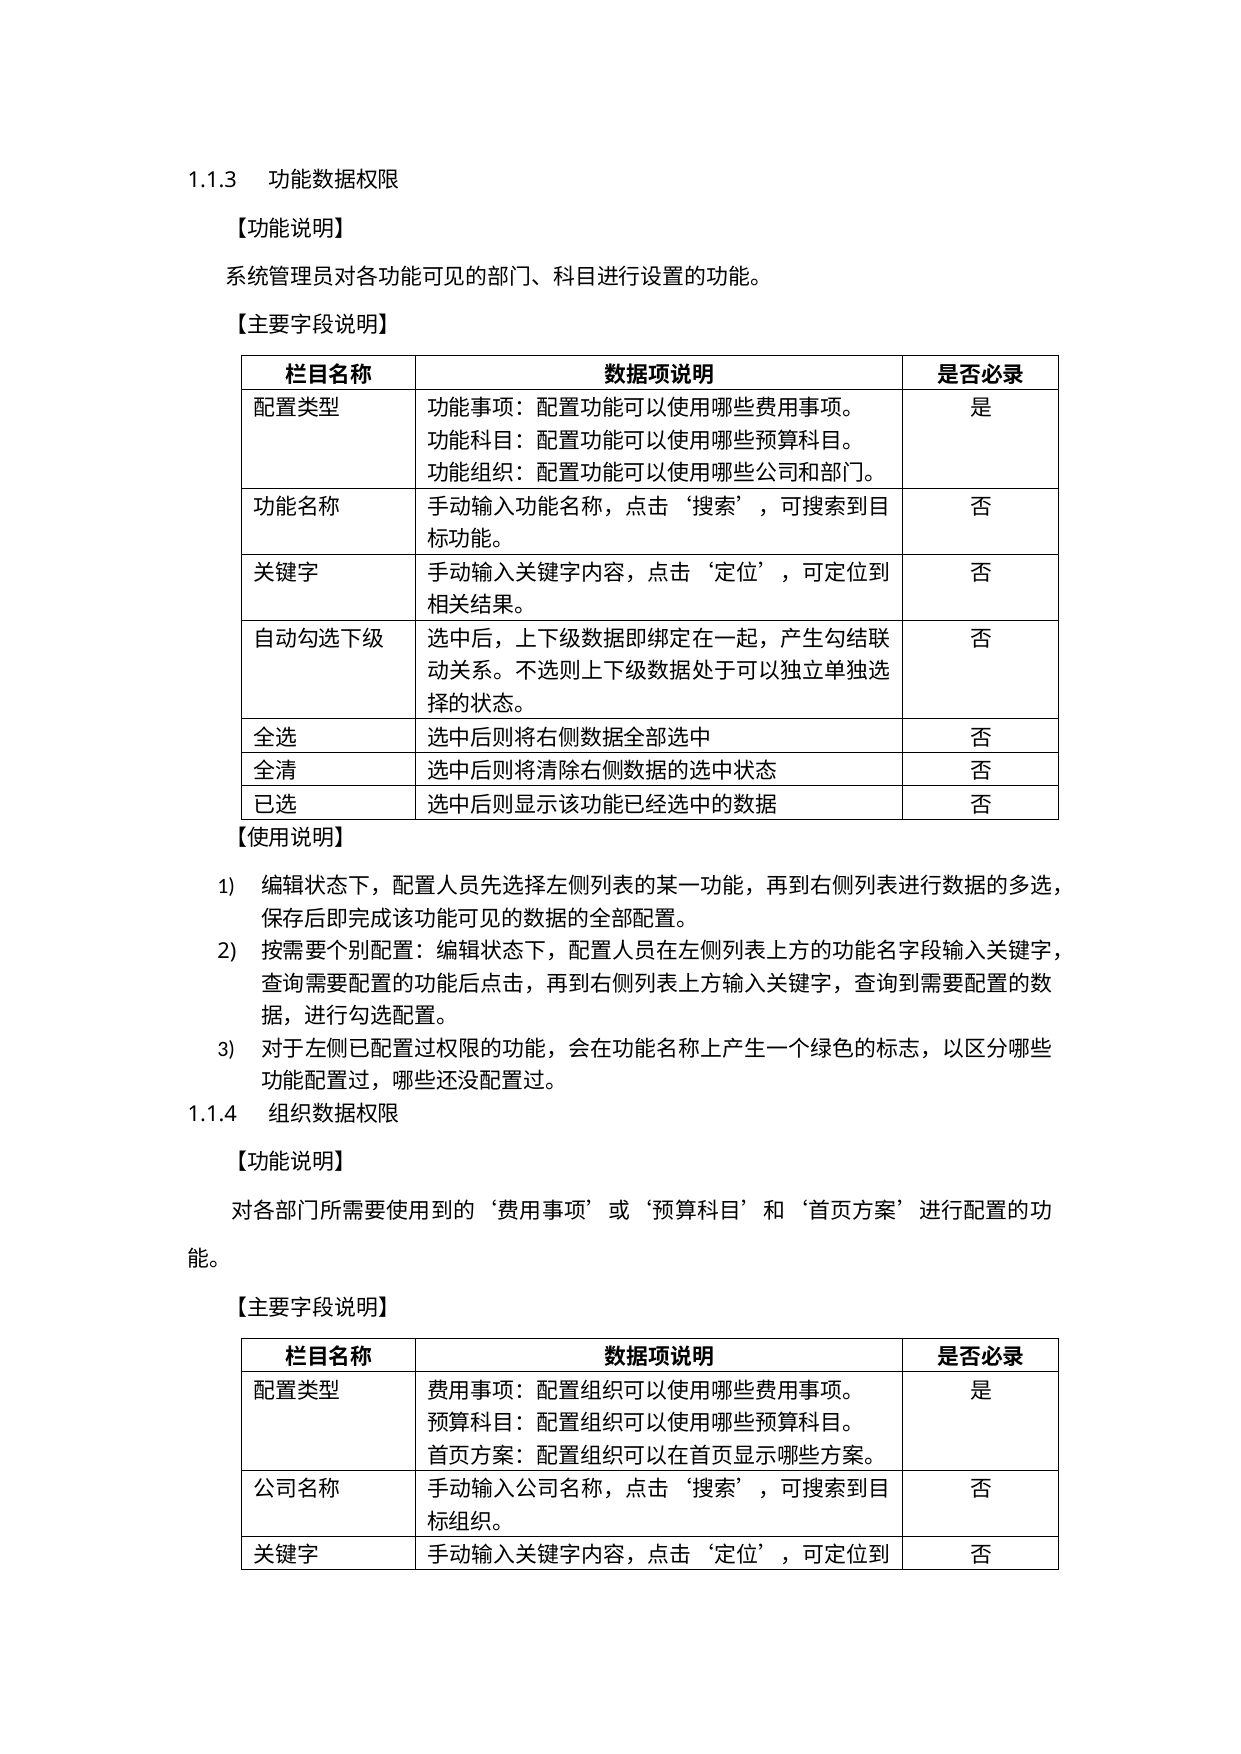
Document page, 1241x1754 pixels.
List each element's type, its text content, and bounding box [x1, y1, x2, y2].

table_cell 功能名称 [242, 489, 415, 553]
table_cell 关键字 [242, 1537, 415, 1569]
table_cell 手动输入功能名称，点击‘搜索’，可搜索到目标功能。 [416, 489, 902, 553]
table_cell 配置类型 [242, 1372, 415, 1470]
table_cell 费用事项：配置组织可以使用哪些费用事项。 预算科目：配置组织可以使用哪些预算科目。 首页方案：配置组织可以在首页显示哪些方案。 [416, 1372, 902, 1470]
list 功能数据权限 [187, 162, 1053, 194]
table_cell 否 [903, 786, 1058, 819]
table_cell 否 [903, 719, 1058, 752]
table_cell 自动勾选下级 [242, 621, 415, 718]
list 编辑状态下，配置人员先选择左侧列表的某一功能，再到右侧列表进行数据的多选，保存后即完成该功能可见的数据的全部配置。 [217, 868, 1053, 933]
table_cell 已选 [242, 786, 415, 819]
table_cell 否 [903, 753, 1058, 785]
table_header 数据项说明 [416, 356, 902, 389]
text 【功能说明】 [225, 210, 1053, 243]
table_cell 关键字 [242, 555, 415, 619]
table_cell 否 [903, 1471, 1058, 1536]
table_cell 全清 [242, 753, 415, 785]
table_cell 否 [903, 489, 1058, 553]
table_header 是否必录 [903, 356, 1058, 389]
text 【使用说明】 [225, 820, 1053, 852]
table_cell 选中后则将清除右侧数据的选中状态 [416, 753, 902, 785]
table_cell 全选 [242, 719, 415, 752]
list 对各部门所需要使用到的‘费用事项’或‘预算科目’和‘首页方案’进行配置的功能。 [187, 1192, 1053, 1273]
table_header 是否必录 [903, 1339, 1058, 1371]
table_cell 否 [903, 621, 1058, 718]
table_header 栏目名称 [242, 356, 415, 389]
table_cell 选中后则将右侧数据全部选中 [416, 719, 902, 752]
table_header 数据项说明 [416, 1339, 902, 1371]
table_cell 功能事项：配置功能可以使用哪些费用事项。 功能科目：配置功能可以使用哪些预算科目。 功能组织：配置功能可以使用哪些公司和部门。 [416, 390, 902, 487]
list 对于左侧已配置过权限的功能，会在功能名称上产生一个绿色的标志，以区分哪些功能配置过，哪些还没配置过。 [217, 1031, 1053, 1096]
text 【主要字段说明】 [225, 307, 1053, 339]
table_cell 否 [903, 555, 1058, 619]
table_cell 是 [903, 390, 1058, 487]
text 【功能说明】 [225, 1144, 1053, 1176]
table_cell 公司名称 [242, 1471, 415, 1536]
table_cell 否 [903, 1537, 1058, 1569]
list 按需要个别配置：编辑状态下，配置人员在左侧列表上方的功能名字段输入关键字，查询需要配置的功能后点击，再到右侧列表上方输入关键字，查询到需要配置的数据，进行勾选配置。 [217, 933, 1053, 1031]
table_cell 配置类型 [242, 390, 415, 487]
table_cell 选中后，上下级数据即绑定在一起，产生勾结联动关系。不选则上下级数据处于可以独立单独选择的状态。 [416, 621, 902, 718]
list 组织数据权限 [187, 1096, 1053, 1128]
table_cell 手动输入关键字内容，点击‘定位’，可定位到相关结果。 [416, 555, 902, 619]
table_header 栏目名称 [242, 1339, 415, 1371]
table_cell 是 [903, 1372, 1058, 1470]
text 系统管理员对各功能可见的部门、科目进行设置的功能。 [225, 259, 1053, 291]
text 【主要字段说明】 [225, 1289, 1053, 1322]
table_cell 选中后则显示该功能已经选中的数据 [416, 786, 902, 819]
table_cell 手动输入公司名称，点击‘搜索’，可搜索到目标组织。 [416, 1471, 902, 1536]
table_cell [416, 1537, 902, 1569]
